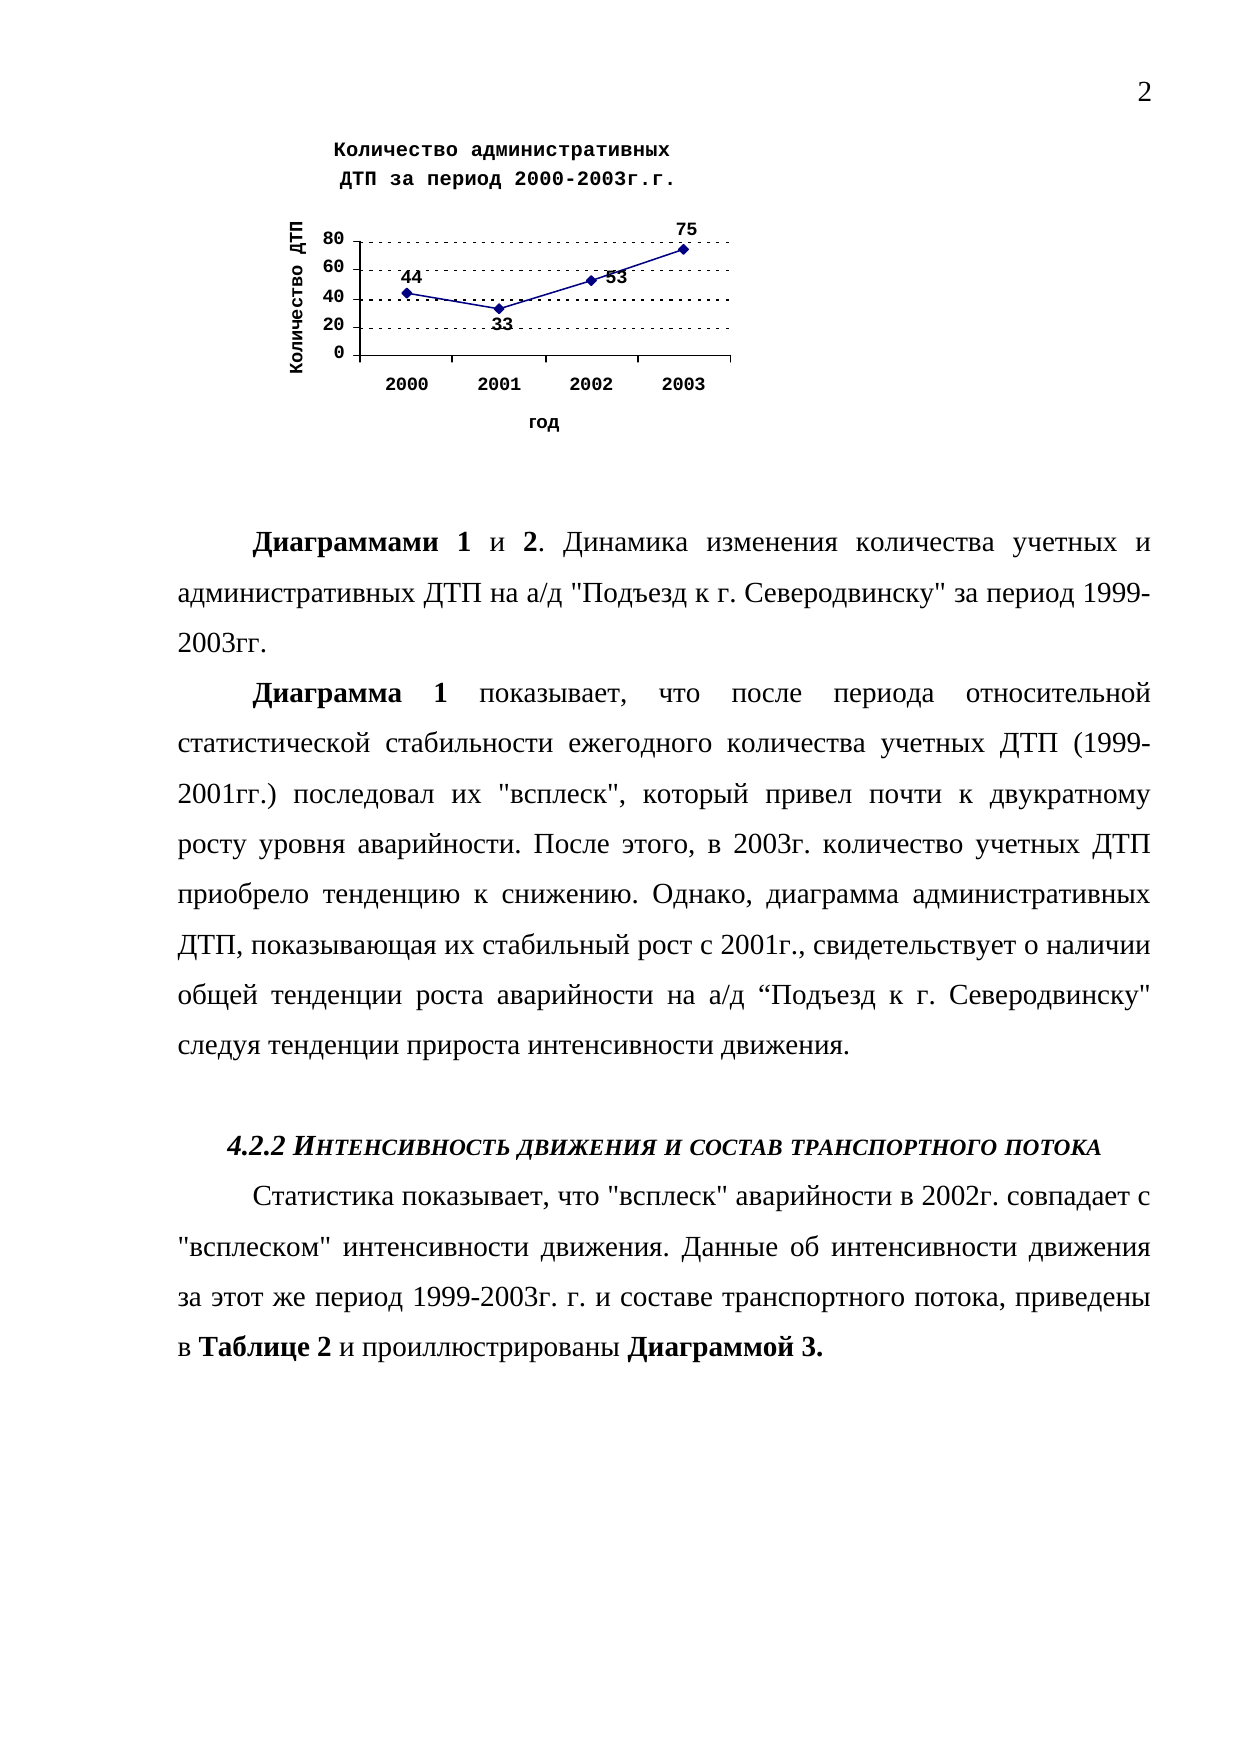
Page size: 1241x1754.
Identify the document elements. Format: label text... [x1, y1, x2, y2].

text Диаграмма 1 показывает, что после периода относительной статистической стабильности ежегодного количества учетных ДТП (1999-2001гг.) последовал их "всплеск", который привел почти к двукратному росту уровня аварийности. После этого, в 2003г. количество учетных ДТП приобрело тенденцию к снижению. Однако, диаграмма административных ДТП, показывающая их стабильный рост с 2001г., свидетельствует о наличии общей тенденции роста аварийности на а/д “Подъезд к г. Северодвинску" следуя тенденции прироста интенсивности движения. [177, 675, 1152, 1061]
subtitle 4.2.2 Интенсивность движения и состав транспортного потока [177, 1128, 1152, 1162]
text Статистика показывает, что "всплеск" аварийности в 2002г. совпадает с "всплеском" интенсивности движения. Данные об интенсивности движения за этот же период 1999-2003г. г. и составе транспортного потока, приведены в Таблице 2 и проиллюстрированы Диаграммой 3. [177, 1178, 1152, 1363]
text Диаграммами 1 и 2. Динамика изменения количества учетных и административных ДТП на а/д "Подъезд к г. Северодвинску" за период 1999-2003гг. [177, 524, 1152, 658]
